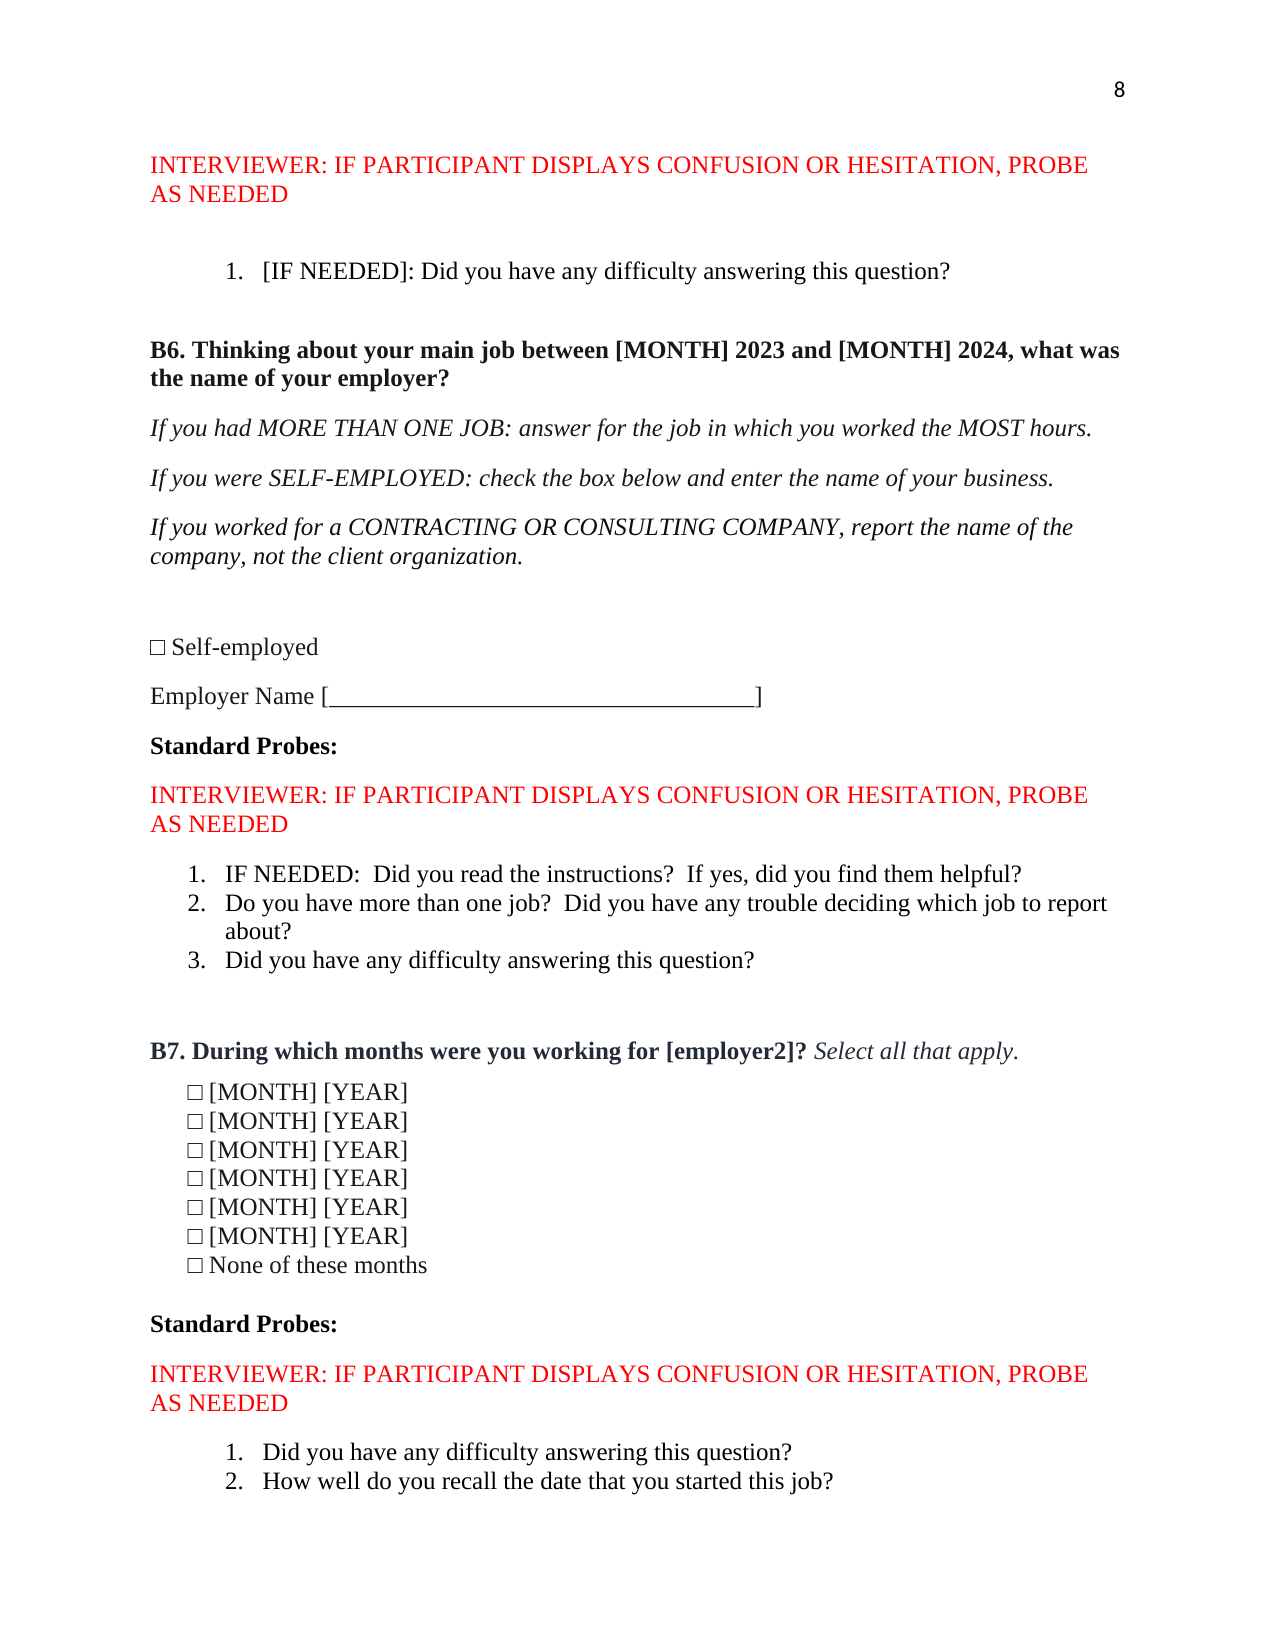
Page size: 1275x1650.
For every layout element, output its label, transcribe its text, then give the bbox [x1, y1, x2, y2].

text Standard Probes: [150, 1309, 1125, 1338]
text B7. During which months were you working for [employer2]? Select all that apply. [150, 1036, 1125, 1065]
text □ [MONTH] [YEAR] [187, 1106, 1125, 1135]
text Employer Name [__________________________________] [150, 681, 1125, 710]
text If you were SELF-EMPLOYED: check the box below and enter the name of your business. [150, 463, 1125, 491]
text B6. Thinking about your main job between [MONTH] 2023 and [MONTH] 2024, what was the name of your employer? [150, 335, 1125, 392]
list Do you have more than one job? Did you have any trouble deciding which job to report about? [187, 888, 1125, 945]
text □ Self-employed [150, 632, 1125, 661]
text INTERVIEWER: IF PARTICIPANT DISPLAYS CONFUSION OR HESITATION, PROBE AS NEEDED [150, 150, 1125, 207]
text □ [MONTH] [YEAR] [187, 1192, 1125, 1221]
list [IF NEEDED]: Did you have any difficulty answering this question? [225, 256, 1125, 285]
list IF NEEDED: Did you read the instructions? If yes, did you find them helpful? [187, 859, 1125, 888]
text Standard Probes: [150, 731, 1125, 760]
text INTERVIEWER: IF PARTICIPANT DISPLAYS CONFUSION OR HESITATION, PROBE AS NEEDED [150, 1359, 1125, 1417]
list Did you have any difficulty answering this question? [187, 945, 1125, 974]
text □ [MONTH] [YEAR] [187, 1163, 1125, 1192]
text □ [MONTH] [YEAR] [187, 1077, 1125, 1106]
text □ [MONTH] [YEAR] [187, 1221, 1125, 1250]
text □ None of these months [187, 1250, 1125, 1278]
text If you had MORE THAN ONE JOB: answer for the job in which you worked the MOST hours. [150, 413, 1125, 442]
list How well do you recall the date that you started this job? [225, 1466, 1125, 1495]
text INTERVIEWER: IF PARTICIPANT DISPLAYS CONFUSION OR HESITATION, PROBE AS NEEDED [150, 781, 1125, 838]
text If you worked for a CONTRACTING OR CONSULTING COMPANY, report the name of the company, not the client organization. [150, 512, 1125, 570]
text □ [MONTH] [YEAR] [187, 1135, 1125, 1163]
list Did you have any difficulty answering this question? [225, 1437, 1125, 1466]
